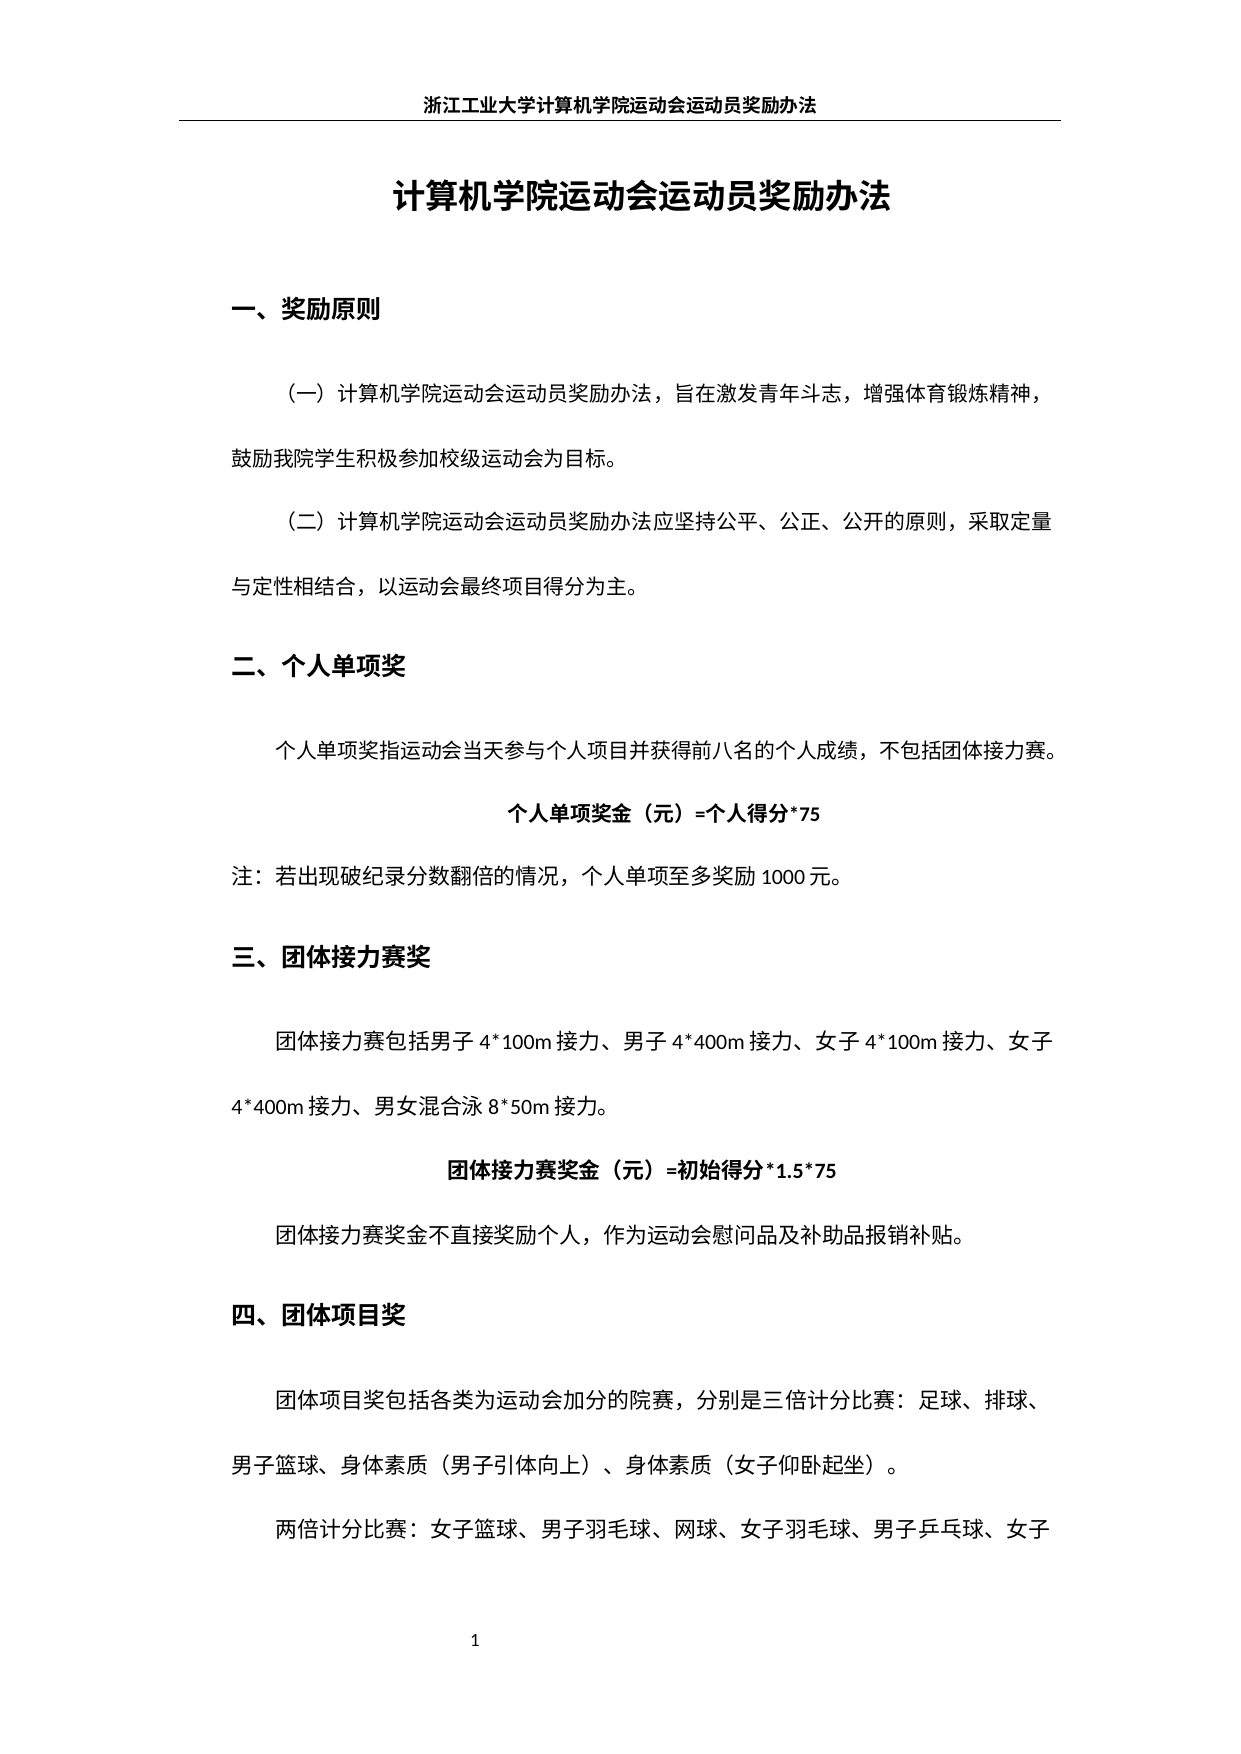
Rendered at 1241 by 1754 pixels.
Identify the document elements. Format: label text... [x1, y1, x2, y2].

text 计算机学院运动会运动员奖励办法 [187, 162, 1053, 227]
text 团体接力赛包括男子4*100m接力、男子4*400m接力、女子4*100m接力、女子4*400m接力、男女混合泳8*50m接力。 [231, 1024, 1053, 1121]
text 团体项目奖包括各类为运动会加分的院赛，分别是三倍计分比赛：足球、排球、男子篮球、身体素质（男子引体向上）、身体素质（女子仰卧起坐）。 [231, 1383, 1053, 1480]
list 计算机学院运动会运动员奖励办法，旨在激发青年斗志，增强体育锻炼精神，鼓励我院学生积极参加校级运动会为目标。 [231, 376, 1053, 474]
list 个人单项奖 [187, 632, 1053, 697]
text 团体接力赛奖金（元）=初始得分*1.5*75 [187, 1153, 1053, 1186]
list 计算机学院运动会运动员奖励办法应坚持公平、公正、公开的原则，采取定量与定性相结合，以运动会最终项目得分为主。 [231, 504, 1053, 602]
list 奖励原则 [187, 275, 1053, 340]
list 团体接力赛奖 [187, 923, 1053, 988]
text 个人单项奖金（元）=个人得分*75 [275, 796, 1053, 828]
list 团体项目奖 [187, 1281, 1053, 1346]
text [231, 1512, 1053, 1544]
text 团体接力赛奖金不直接奖励个人，作为运动会慰问品及补助品报销补贴。 [231, 1217, 1053, 1250]
text 注：若出现破纪录分数翻倍的情况，个人单项至多奖励1000元。 [187, 858, 1053, 891]
text 个人单项奖指运动会当天参与个人项目并获得前八名的个人成绩，不包括团体接力赛。 [275, 733, 1053, 766]
